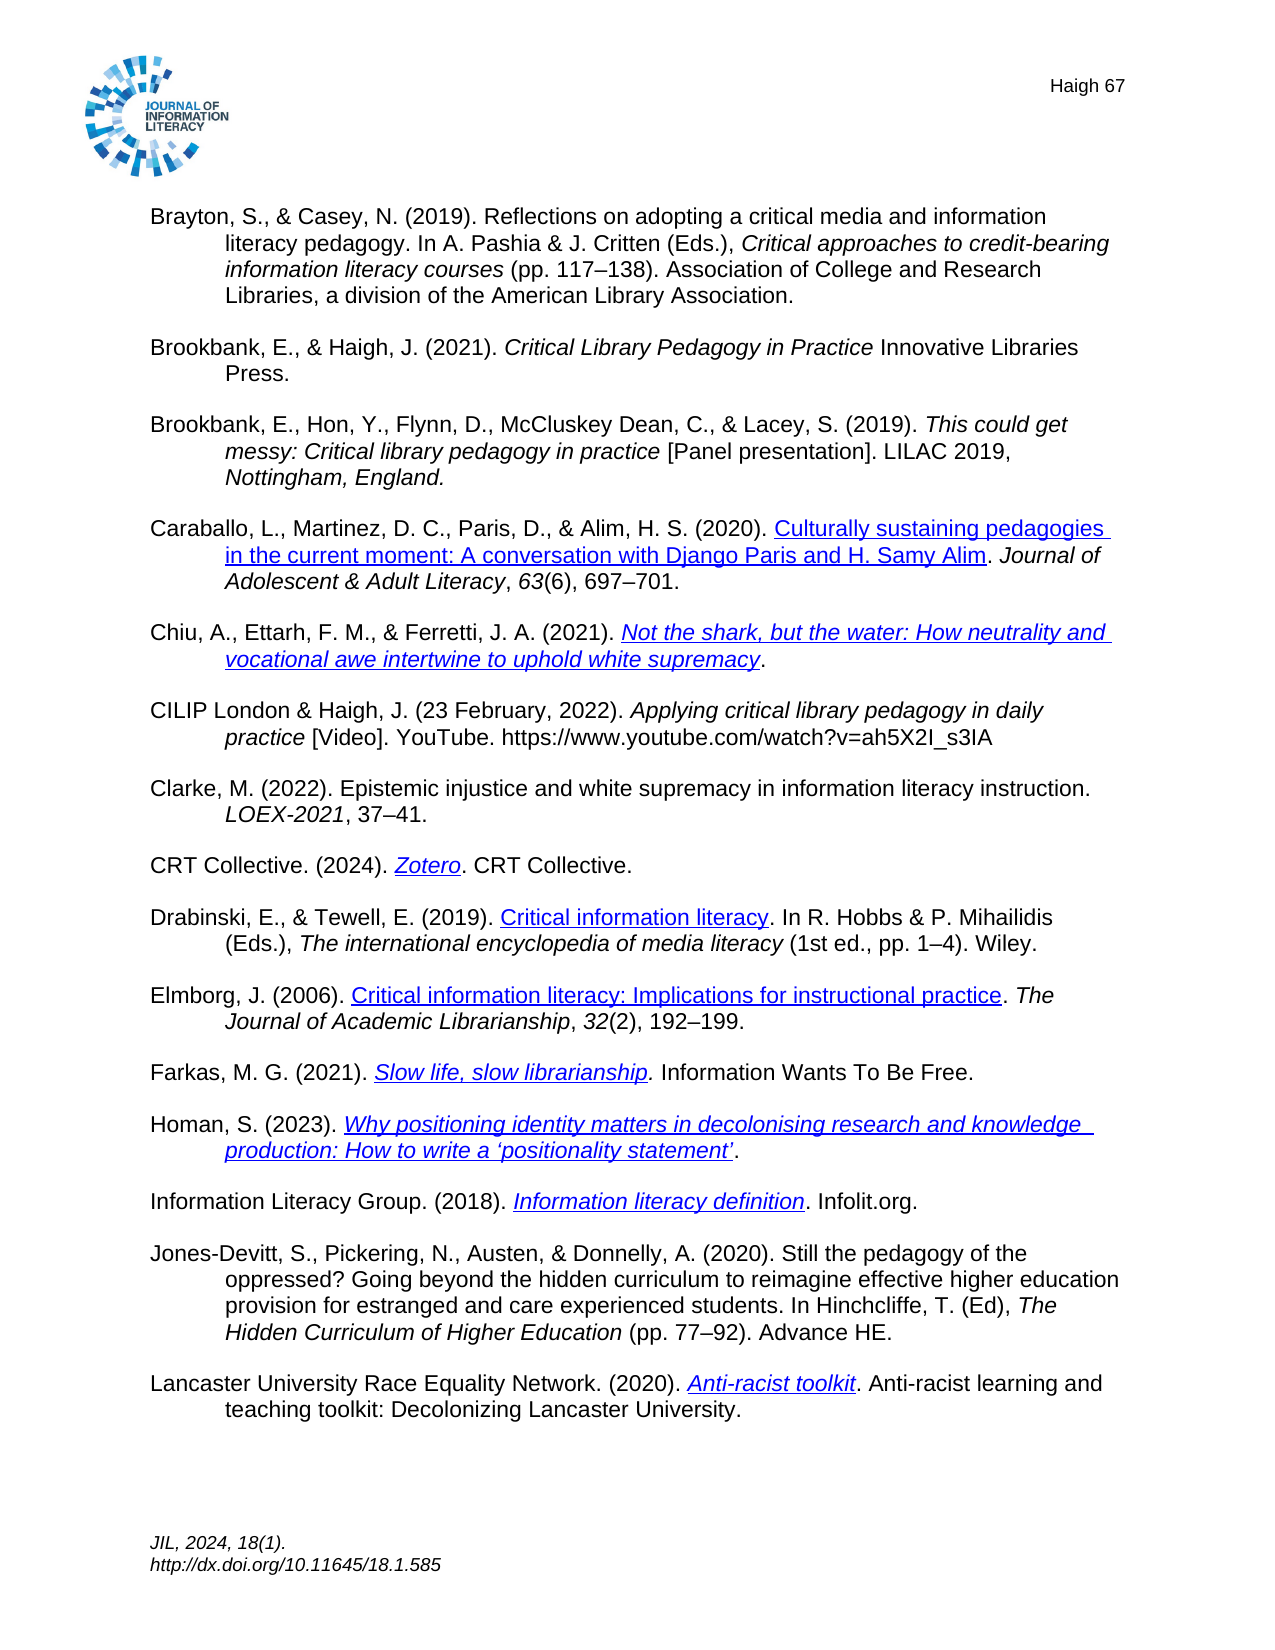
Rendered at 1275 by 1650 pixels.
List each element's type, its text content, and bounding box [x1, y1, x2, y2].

text Drabinski, E., & Tewell, E. (2019). Critical information literacy. In R. Hobbs & P. Mihailidis (Eds.), The international encyclopedia of media literacy (1st ed., pp. 1–4). Wiley. [150, 904, 1125, 957]
text Brookbank, E., & Haigh, J. (2021). Critical Library Pedagogy in Practice Innovative Libraries Press. [150, 333, 1125, 386]
text Elmborg, J. (2006). Critical information literacy: Implications for instructional practice. The Journal of Academic Librarianship, 32(2), 192–199. [150, 982, 1125, 1034]
text CRT Collective. (2024). Zotero. CRT Collective. [150, 852, 1125, 879]
text Farkas, M. G. (2021). Slow life, slow librarianship. Information Wants To Be Free. [150, 1059, 1125, 1086]
text Clarke, M. (2022). Epistemic injustice and white supremacy in information literacy instruction. LOEX-2021, 37–41. [150, 775, 1125, 827]
text Homan, S. (2023). Why positioning identity matters in decolonising research and knowledge production: How to write a ‘positionality statement’. [150, 1111, 1125, 1163]
text Brookbank, E., Hon, Y., Flynn, D., McCluskey Dean, C., & Lacey, S. (2019). This could get messy: Critical library pedagogy in practice [Panel presentation]. LILAC 2019, Nottingham, England. [150, 411, 1125, 490]
text Lancaster University Race Equality Network. (2020). Anti-racist toolkit. Anti-racist learning and teaching toolkit: Decolonizing Lancaster University. [150, 1370, 1125, 1423]
text Jones-Devitt, S., Pickering, N., Austen, & Donnelly, A. (2020). Still the pedagogy of the oppressed? Going beyond the hidden curriculum to reimagine effective higher education provision for estranged and care experienced students. In Hinchcliffe, T. (Ed), The Hidden Curriculum of Higher Education (pp. 77–92). Advance HE. [150, 1240, 1125, 1345]
text Brayton, S., & Casey, N. (2019). Reflections on adopting a critical media and information literacy pedagogy. In A. Pashia & J. Critten (Eds.), Critical approaches to credit-bearing information literacy courses (pp. 117–138). Association of College and Research Libraries, a division of the American Library Association. [150, 203, 1125, 308]
picture [73, 33, 240, 199]
text CILIP London & Haigh, J. (23 February, 2022). Applying critical library pedagogy in daily practice [Video]. YouTube. https://www.youtube.com/watch?v=ah5X2I_s3IA [150, 697, 1125, 750]
text Caraballo, L., Martinez, D. C., Paris, D., & Alim, H. S. (2020). Culturally sustaining pedagogies in the current moment: A conversation with Django Paris and H. Samy Alim. Journal of Adolescent & Adult Literacy, 63(6), 697–701. [150, 515, 1125, 594]
text Chiu, A., Ettarh, F. M., & Ferretti, J. A. (2021). Not the shark, but the water: How neutrality and vocational awe intertwine to uphold white supremacy. [150, 619, 1125, 672]
text Information Literacy Group. (2018). Information literacy definition. Infolit.org. [150, 1188, 1125, 1215]
